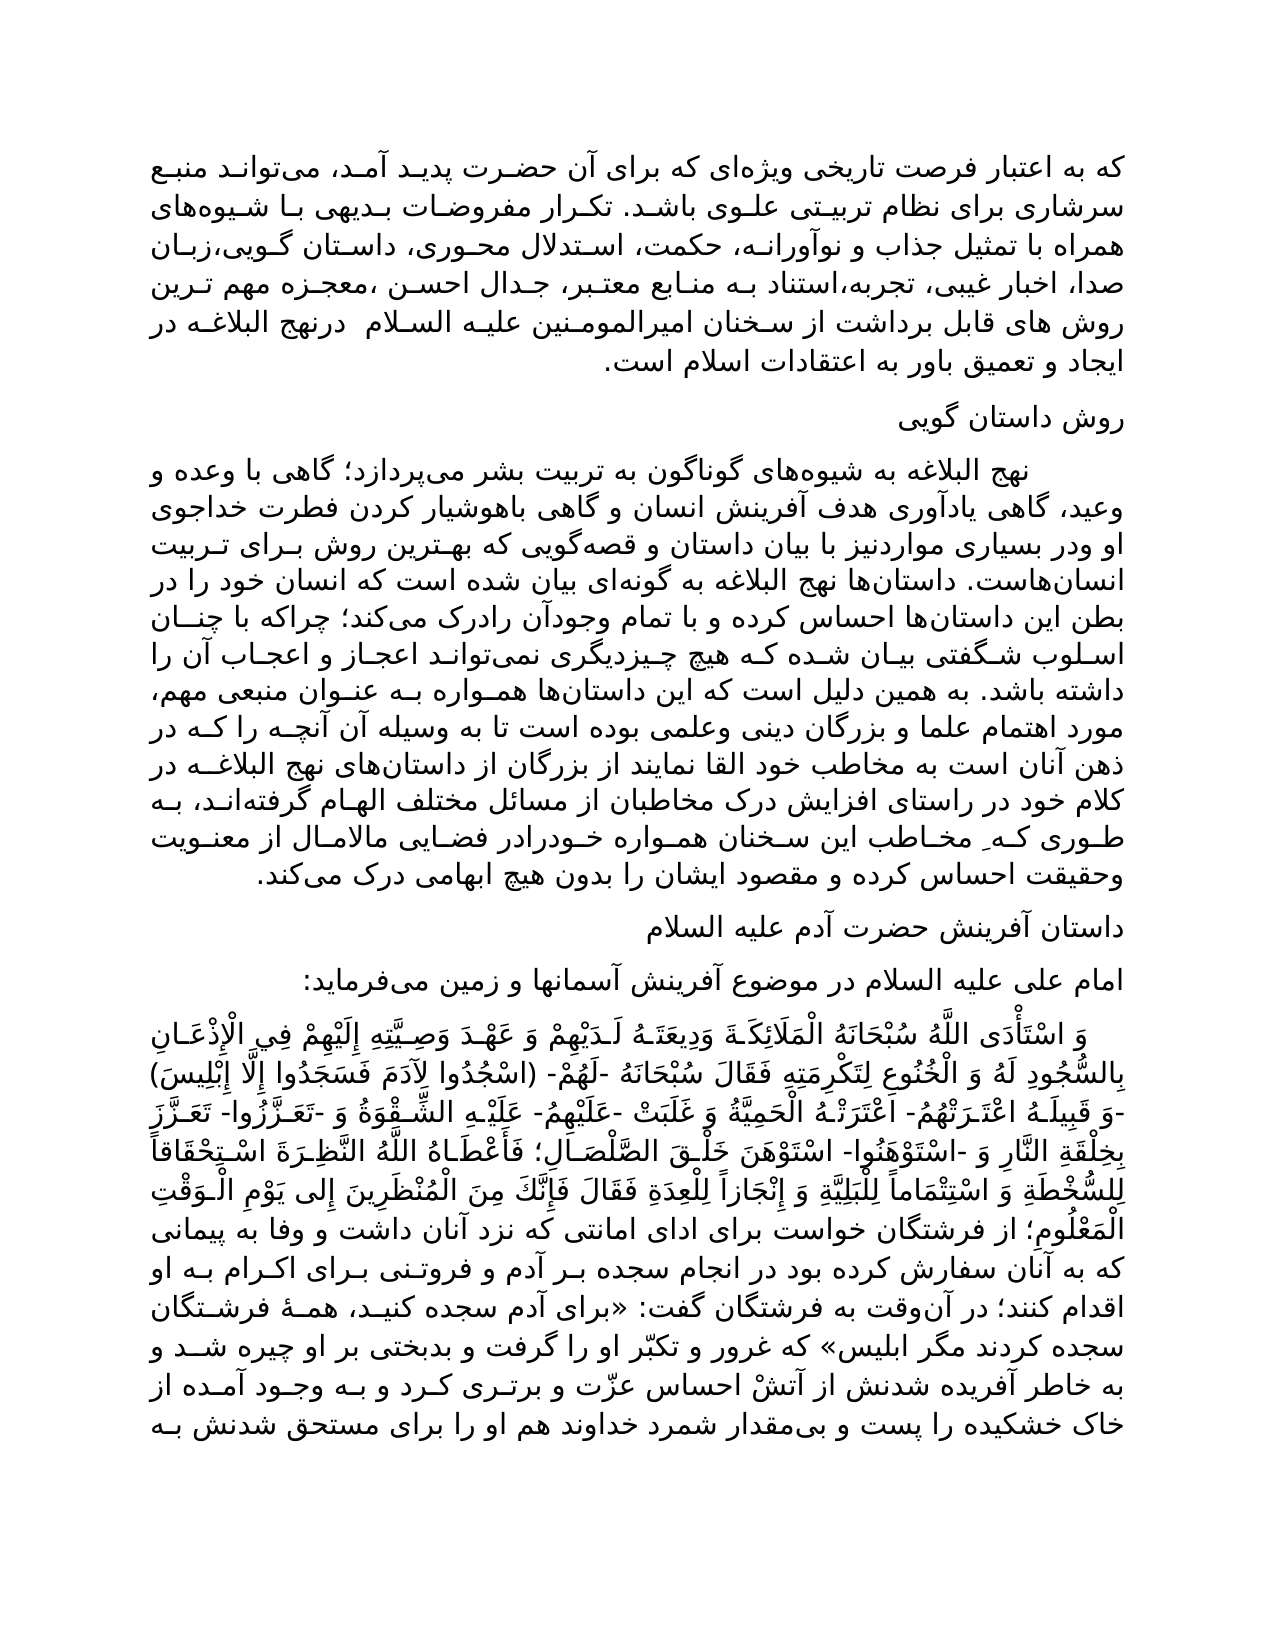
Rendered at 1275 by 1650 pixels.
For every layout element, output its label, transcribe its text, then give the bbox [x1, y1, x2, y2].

text روش داستان گویی [150, 400, 1125, 434]
text نهج البلاغه به شیوه‌های گوناگون به تربیت بشر می‌پردازد؛ گاهی با وعده و وعید، گاهی یادآوری هدف آفرینش انسان و گاهی باهوشیار کردن فطرت خداجوی او ودر بسیاری مواردنیز با بیان داستان و قصه‌گویی که بهترین روش برای تربیت انسان‌هاست. داستان‌ها نهج البلاغه به گونه‌ای بیان شده است که انسان خود را در بطن این داستان‌ها احساس کرده و با تمام وجودآن رادرک می‌کند؛ چراکه با چنان اسلوب شگفتی بیان شده که هیچ چیزدیگری نمی‌تواند اعجاز و اعجاب آن را داشته باشد. به همین دلیل است که این داستان‌ها همواره به عنوان منبعی مهم، مورد اهتمام علما و بزرگان دینی وعلمی بوده است تا به وسیله آن آنچه را که در ذهن آنان است به مخاطب خود القا نمایند از بزرگان از داستان‌های نهج البلاغه در کلام خود در راستای افزایش درک مخاطبان از مسائل مختلف الهام گرفته‌اند، به طوری که ِ مخاطب این سخنان همواره خودرادر فضایی مالامال از معنویت وحقیقت احساس کرده و مقصود ایشان را بدون هیچ ابهامی درک می‌کند. [150, 454, 1125, 891]
text داستان آفرینش حضرت آدم علیه السلام [150, 910, 1125, 944]
text امام علی علیه السلام در موضوع آفرینش آسمانها و زمین می‌فرماید: [150, 964, 1125, 998]
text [150, 1017, 1125, 1441]
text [150, 150, 1125, 379]
